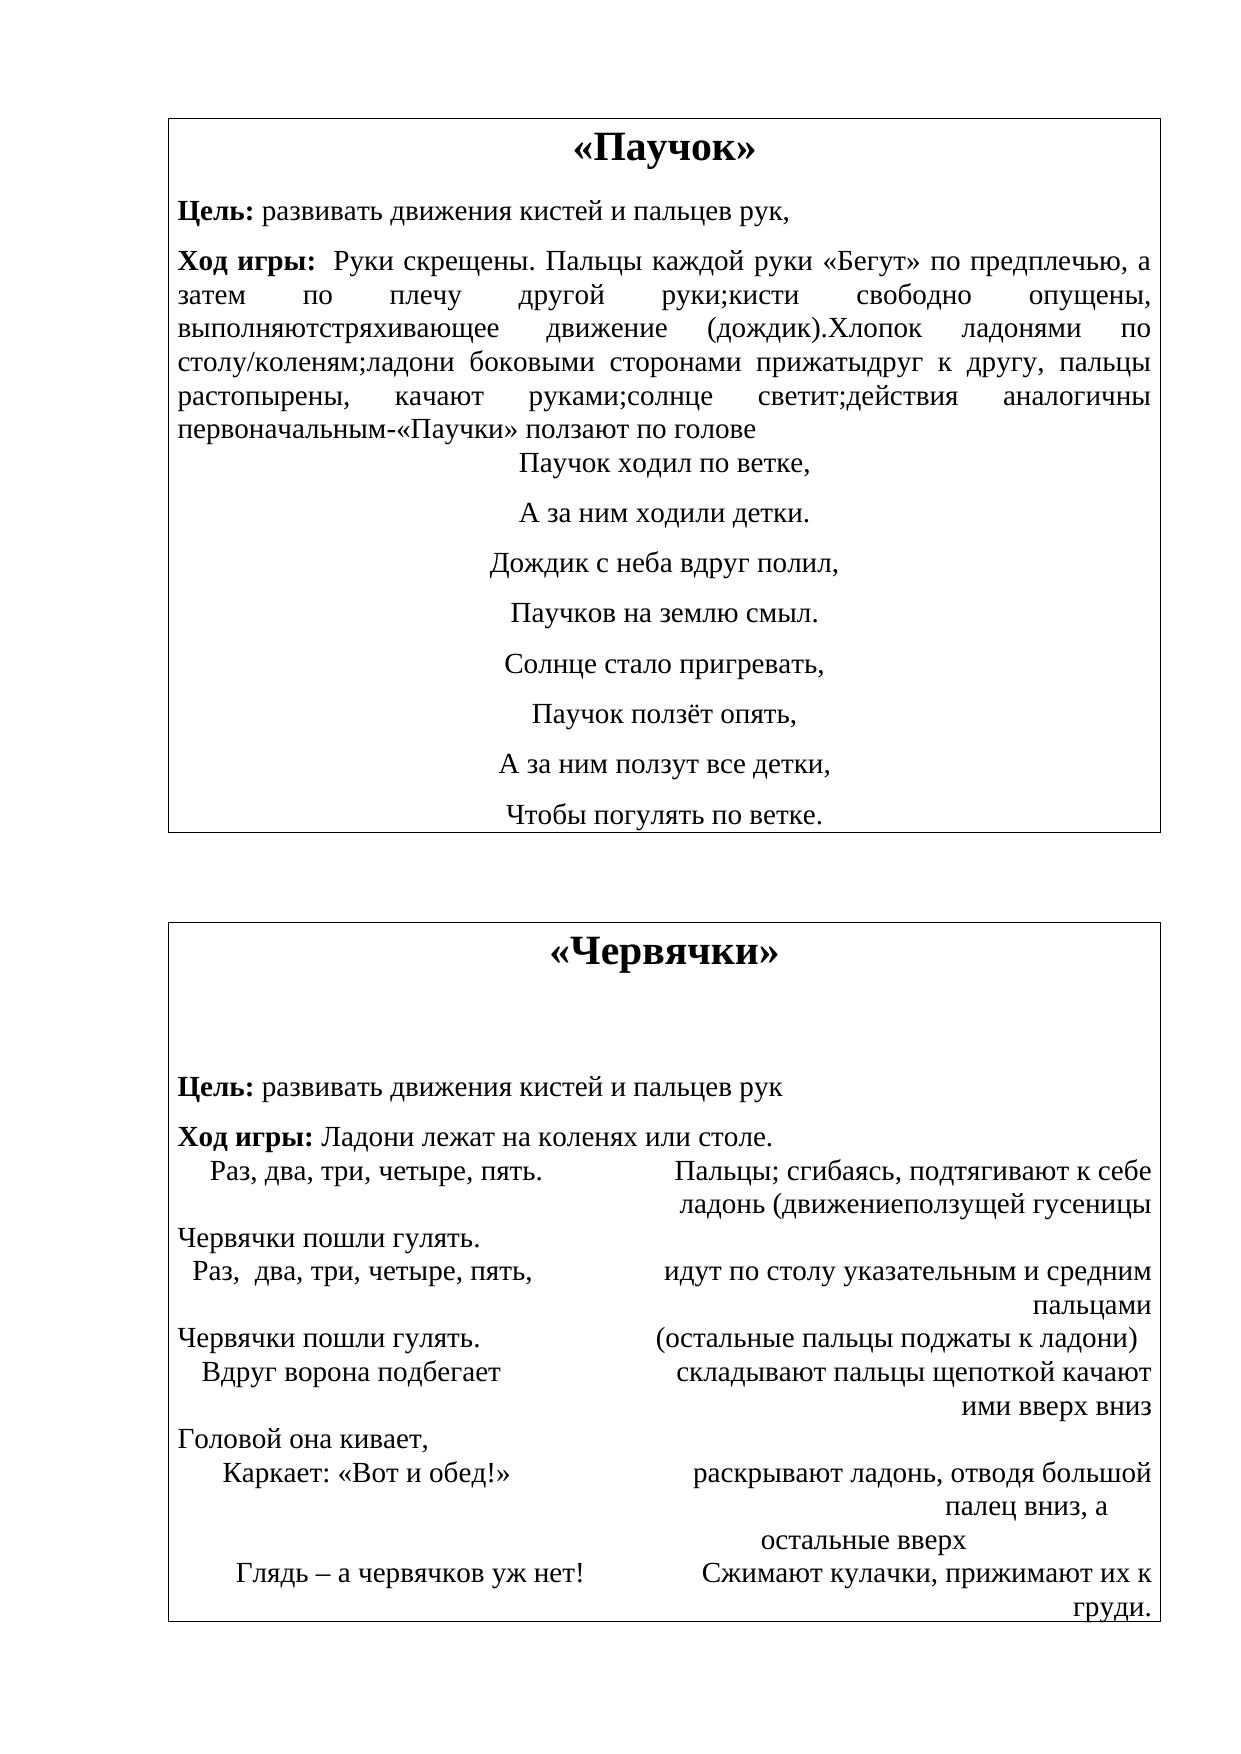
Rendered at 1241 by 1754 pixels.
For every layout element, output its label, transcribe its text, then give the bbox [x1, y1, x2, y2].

text Ход игры: Ладони лежат на коленях или столе. [169, 1116, 1160, 1153]
text Червячки пошли гулять. [177, 1220, 1152, 1253]
text А за ним ходили детки. [169, 492, 1160, 528]
text Солнце стало пригревать, [169, 643, 1160, 679]
text Каркает: «Вот и обед!» раскрывают ладонь, отводя большой палец вниз, а [177, 1455, 1152, 1522]
text «Паучок» [169, 119, 1160, 169]
text Чтобы погулять по ветке. [169, 794, 1160, 832]
text Головой она кивает, [177, 1421, 1152, 1455]
text А за ним ползут все детки, [169, 743, 1160, 780]
text Паучок ходил по ветке, [177, 445, 1152, 478]
text остальные вверх [177, 1522, 1152, 1555]
text Вдруг ворона подбегает складывают пальцы щепоткой качают ими вверх вниз [177, 1354, 1152, 1421]
text Ход игры: Руки скрещены. Пальцы каждой руки «Бегут» по предплечью, а затем по плечу другой руки;кисти свободно опущены, выполняютстряхивающее движение (дождик).Хлопок ладонями по столу/коленям;ладони боковыми сторонами прижатыдруг к другу, пальцы растопырены, качают руками;солнце светит;действия аналогичны первоначальным-«Паучки» ползают по голове [169, 240, 1160, 445]
text Паучков на землю смыл. [169, 592, 1160, 629]
text Цель: развивать движения кистей и пальцев рук, [169, 190, 1160, 227]
text Раз, два, три, четыре, пять, идут по столу указательным и средним пальцами [177, 1253, 1152, 1321]
text Дождик с неба вдруг полил, [169, 542, 1160, 579]
text «Червячки» [169, 923, 1160, 973]
text Цель: развивать движения кистей и пальцев рук [169, 1066, 1160, 1103]
text Раз, два, три, четыре, пять. Пальцы; сгибаясь, подтягивают к себе ладонь (движениеползущей гусеницы [177, 1153, 1152, 1220]
text Паучок ползёт опять, [169, 693, 1160, 730]
text Глядь – а червячков уж нет! Сжимают кулачки, прижимают их к груди. [177, 1555, 1152, 1621]
text Червячки пошли гулять. (остальные пальцы поджаты к ладони) [177, 1321, 1152, 1354]
